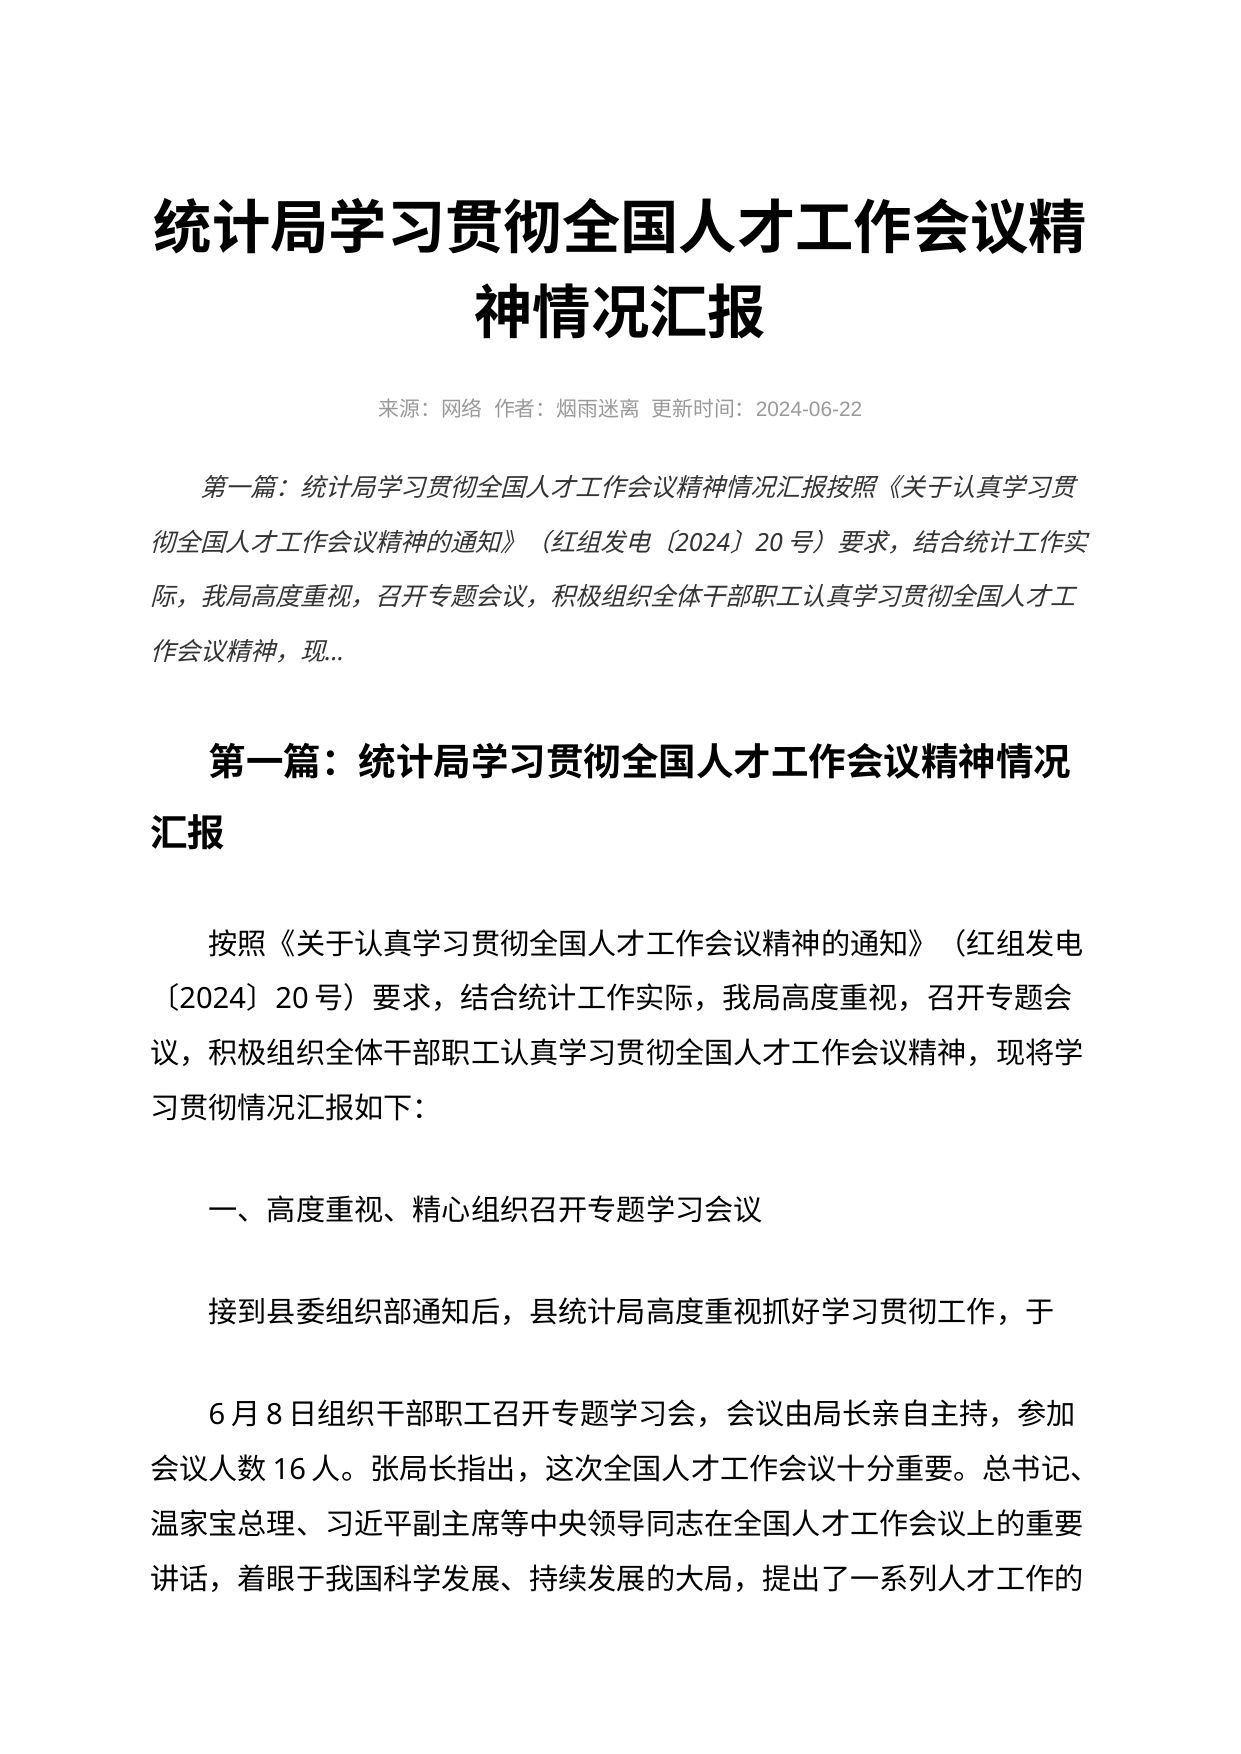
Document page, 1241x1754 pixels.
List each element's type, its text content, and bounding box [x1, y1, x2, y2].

text 第一篇：统计局学习贯彻全国人才工作会议精神情况汇报 [150, 732, 1090, 857]
text 接到县委组织部通知后，县统计局高度重视抓好学习贯彻工作，于 [150, 1288, 1090, 1331]
text 一、高度重视、精心组织召开专题学习会议 [150, 1187, 1090, 1229]
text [150, 1390, 1090, 1597]
text 按照《关于认真学习贯彻全国人才工作会议精神的通知》（红组发电〔2024〕20号）要求，结合统计工作实际，我局高度重视，召开专题会议，积极组织全体干部职工认真学习贯彻全国人才工作会议精神，现将学习贯彻情况汇报如下： [150, 920, 1090, 1127]
text 第一篇：统计局学习贯彻全国人才工作会议精神情况汇报按照《关于认真学习贯彻全国人才工作会议精神的通知》（红组发电〔2024〕20号）要求，结合统计工作实际，我局高度重视，召开专题会议，积极组织全体干部职工认真学习贯彻全国人才工作会议精神，现... [150, 468, 1090, 667]
text 来源：网络 作者：烟雨迷离 更新时间：2024-06-22 [150, 397, 1090, 421]
subtitle 统计局学习贯彻全国人才工作会议精神情况汇报 [150, 181, 1090, 350]
